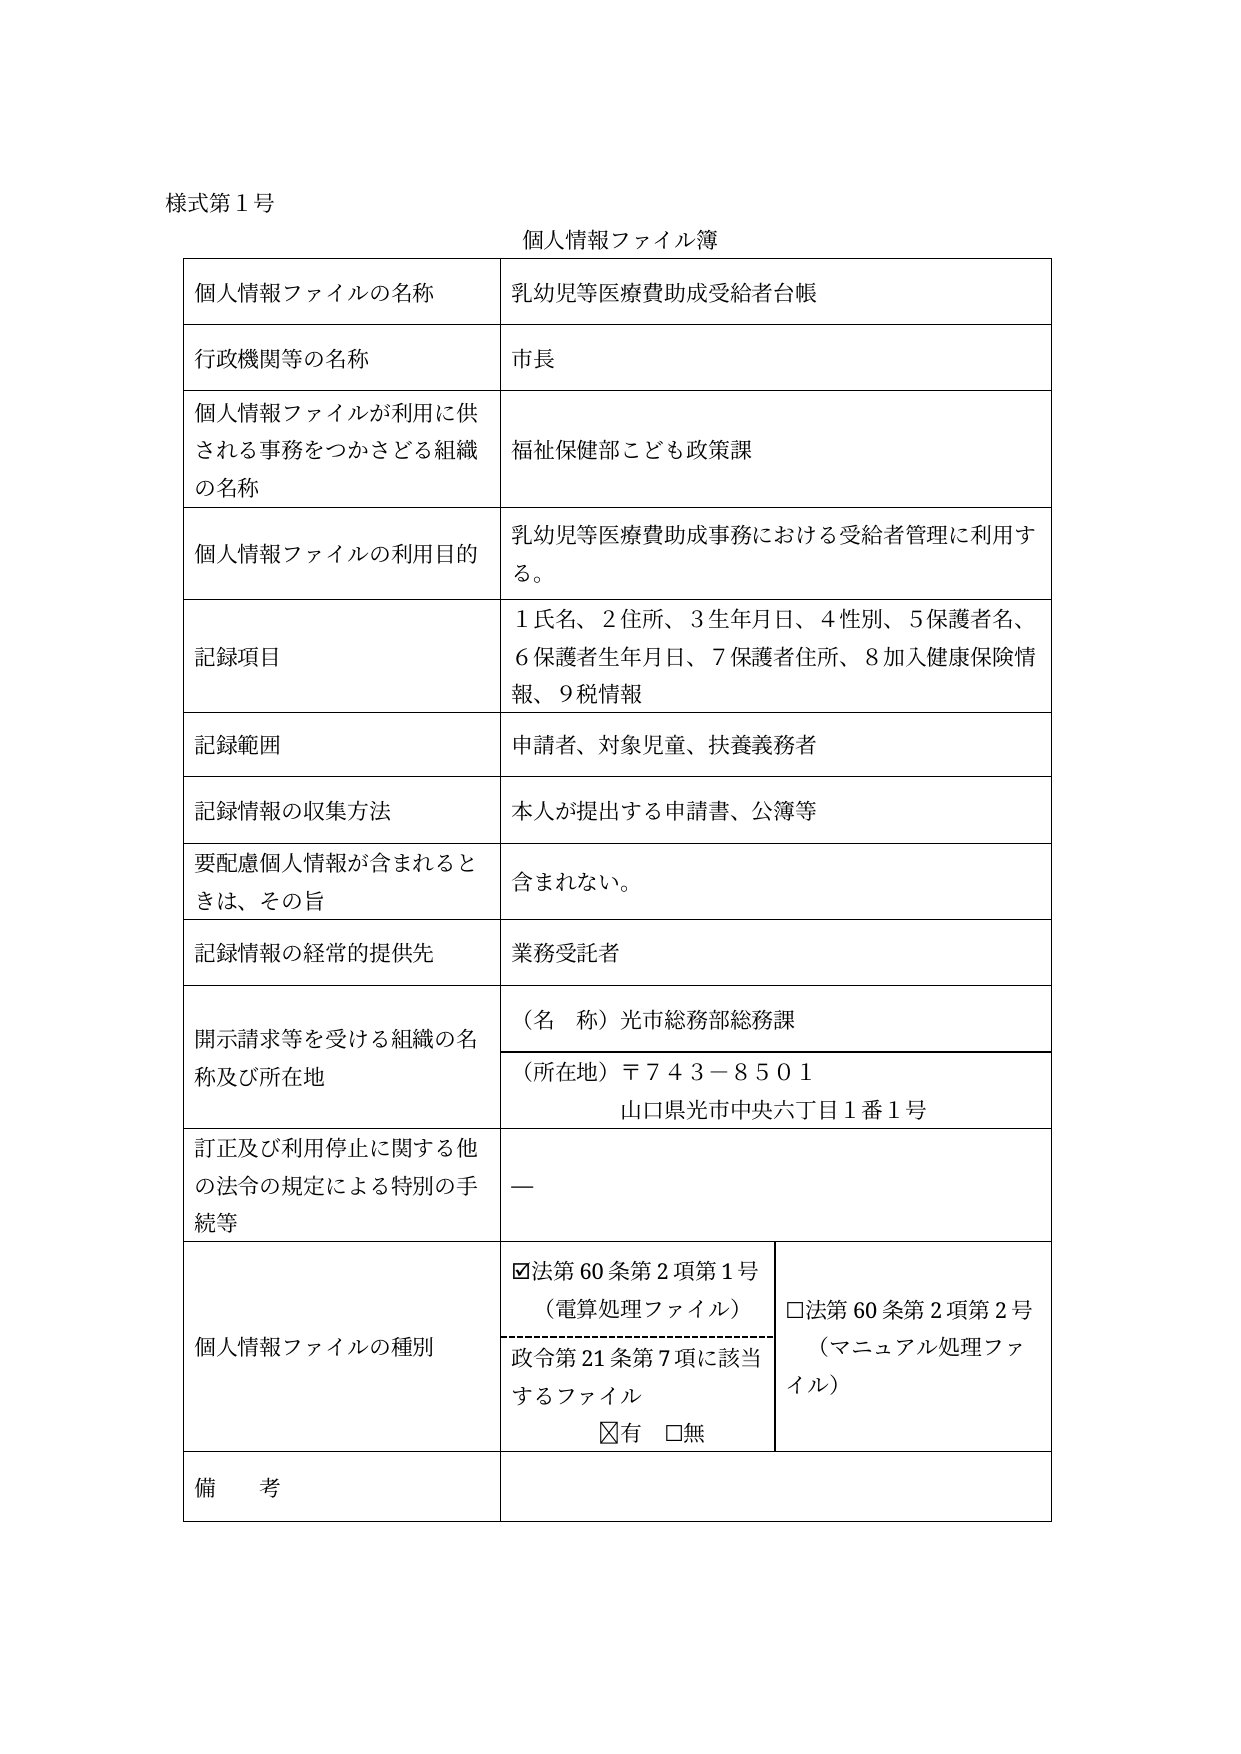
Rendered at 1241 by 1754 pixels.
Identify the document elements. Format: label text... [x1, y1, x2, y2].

table_cell 備 考 [184, 1452, 500, 1521]
table_cell 記録情報の経常的提供先 [184, 920, 500, 985]
table_cell 法第60条第2項第2号 （マニュアル処理ファイル） [776, 1242, 1051, 1451]
table_cell 個人情報ファイルの利用目的 [184, 508, 500, 598]
table_cell 行政機関等の名称 [184, 325, 500, 390]
table_cell [501, 1452, 1051, 1521]
table_cell 申請者、対象児童、扶養義務者 [501, 713, 1051, 776]
table_cell 記録情報の収集方法 [184, 777, 500, 842]
table_cell （所在地）〒７４３－８５０１ 山口県光市中央六丁目１番１号 [501, 1053, 1051, 1127]
table_header 乳幼児等医療費助成受給者台帳 [501, 259, 1051, 324]
table_cell ― [501, 1129, 1051, 1241]
table_cell 個人情報ファイルが利用に供される事務をつかさどる組織の名称 [184, 391, 500, 507]
table_cell 業務受託者 [501, 920, 1051, 985]
table_cell 福祉保健部こども政策課 [501, 391, 1051, 507]
table_cell １氏名、２住所、３生年月日、４性別、５保護者名、６保護者生年月日、７保護者住所、８加入健康保険情報、９税情報 [501, 600, 1051, 712]
table_cell 個人情報ファイルの種別 [184, 1242, 500, 1451]
table_cell 政令第21条第7項に該当するファイル 有 無 [501, 1336, 774, 1451]
table_cell 含まれない。 [501, 844, 1051, 918]
table_cell 要配慮個人情報が含まれるときは、その旨 [184, 844, 500, 918]
table_cell 記録範囲 [184, 713, 500, 776]
table_cell 記録項目 [184, 600, 500, 712]
table_cell 開示請求等を受ける組織の名称及び所在地 [184, 986, 500, 1127]
table_cell 乳幼児等医療費助成事務における受給者管理に利用する。 [501, 508, 1051, 598]
table_cell 訂正及び利用停止に関する他の法令の規定による特別の手続等 [184, 1129, 500, 1241]
text 個人情報ファイル簿 [165, 221, 1075, 258]
table_cell 市長 [501, 325, 1051, 390]
text 様式第１号 [165, 183, 1075, 221]
table_cell 法第60条第2項第1号 （電算処理ファイル） [501, 1242, 774, 1336]
table_cell （名 称）光市総務部総務課 [501, 986, 1051, 1051]
table_header 個人情報ファイルの名称 [184, 259, 500, 324]
table_cell 本人が提出する申請書、公簿等 [501, 777, 1051, 842]
